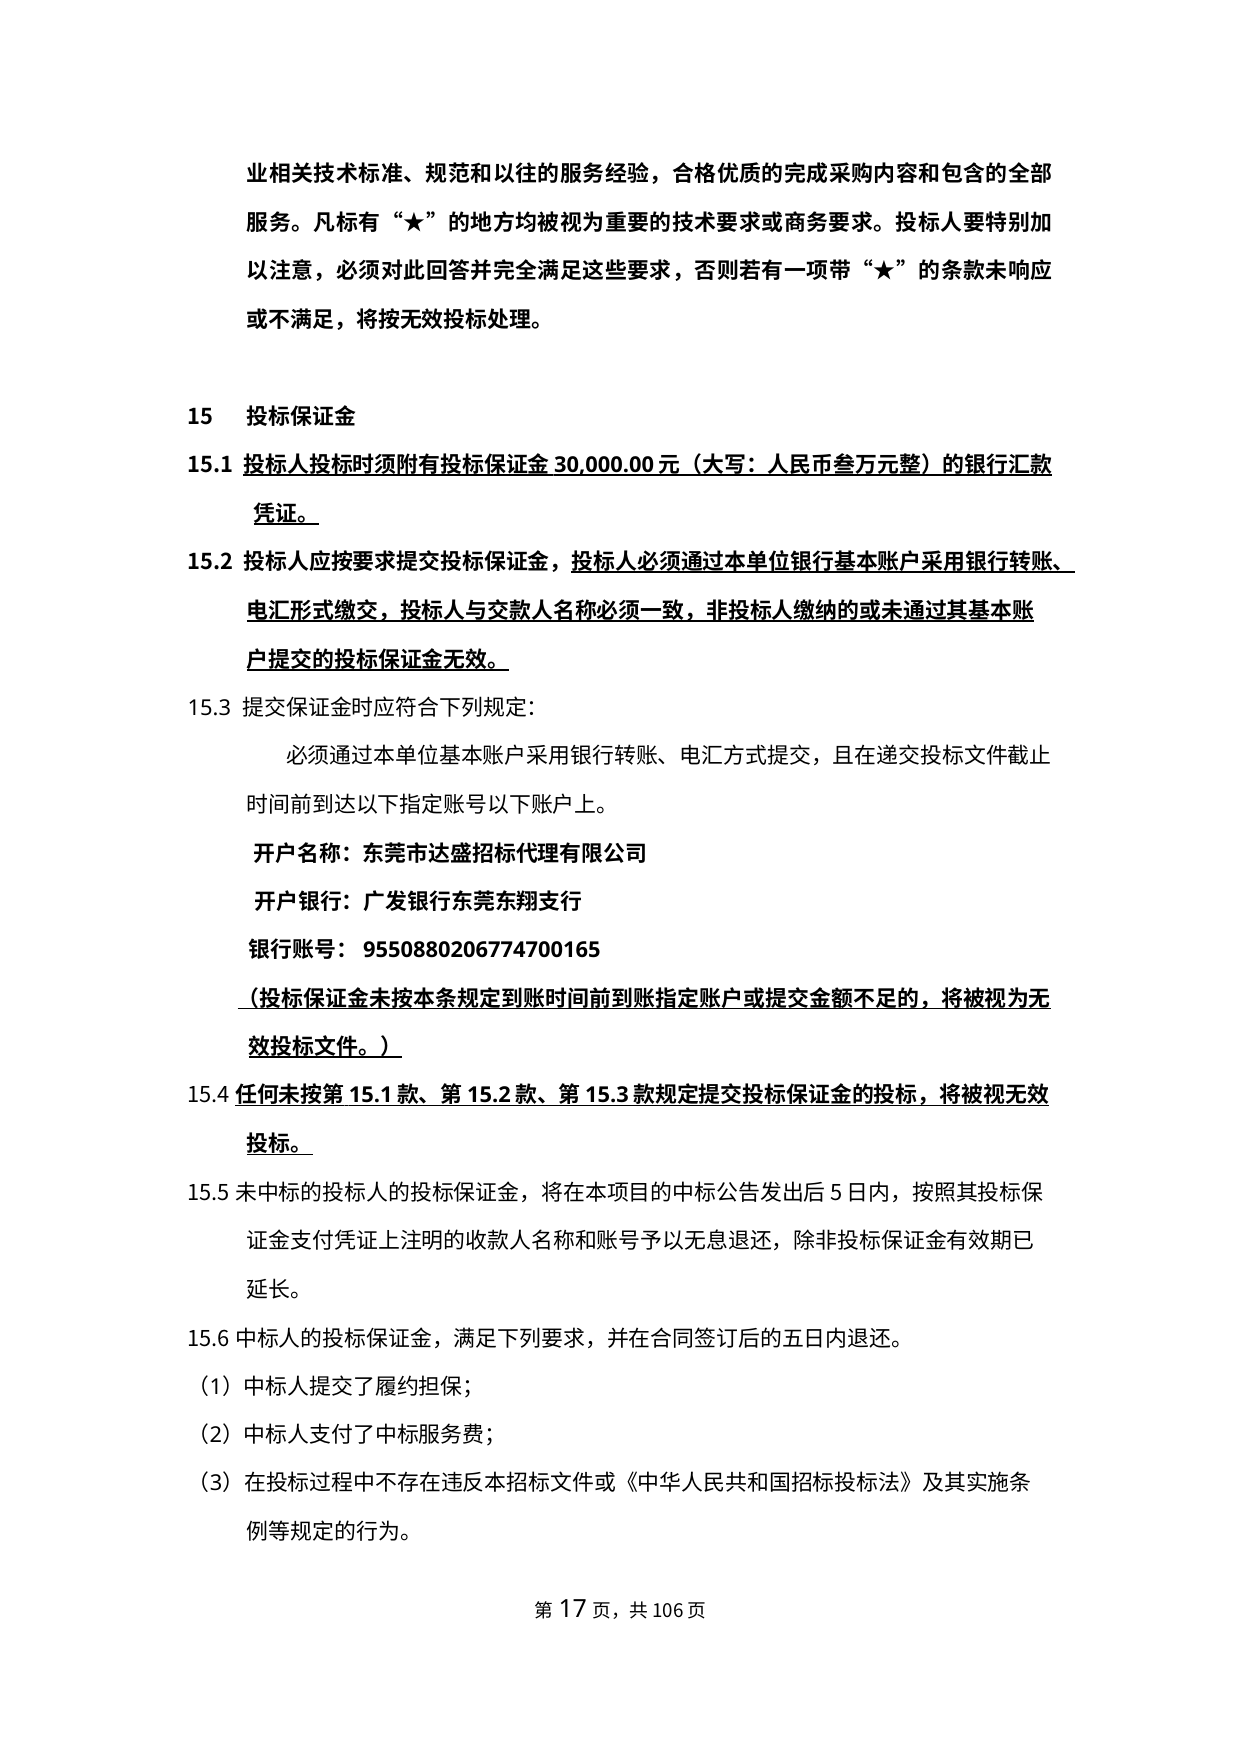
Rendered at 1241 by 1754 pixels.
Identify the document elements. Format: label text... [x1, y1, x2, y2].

text 15.2 投标人应按要求提交投标保证金，投标人必须通过本单位银行基本账户采用银行转账、电汇形式缴交，投标人与交款人名称必须一致，非投标人缴纳的或未通过其基本账户提交的投标保证金无效。 [187, 544, 1053, 674]
text （投标保证金未按本条规定到账时间前到账指定账户或提交金额不足的，将被视为无效投标文件。） [237, 980, 1053, 1061]
text 15.5 未中标的投标人的投标保证金，将在本项目的中标公告发出后5日内，按照其投标保证金支付凭证上注明的收款人名称和账号予以无息退还，除非投标保证金有效期已延长。 [187, 1174, 1053, 1304]
text 15 投标保证金 [187, 398, 1053, 431]
text （3）在投标过程中不存在违反本招标文件或《中华人民共和国招标投标法》及其实施条例等规定的行为。 [188, 1465, 1053, 1546]
text 开户名称：东莞市达盛招标代理有限公司 [187, 835, 1053, 868]
text （1）中标人提交了履约担保； [187, 1368, 1053, 1401]
text 15.4 任何未按第15.1款、第15.2款、第15.3款规定提交投标保证金的投标，将被视无效投标。 [187, 1077, 1053, 1158]
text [187, 156, 1053, 334]
text （2）中标人支付了中标服务费； [187, 1417, 1053, 1449]
text 15.1 投标人投标时须附有投标保证金30,000.00元（大写：人民币叁万元整）的银行汇款凭证。 [187, 447, 1053, 528]
text 银行账号： 9550880206774700165 [248, 932, 1053, 964]
text 15.6 中标人的投标保证金，满足下列要求，并在合同签订后的五日内退还。 [187, 1320, 1053, 1353]
text 开户银行：广发银行东莞东翔支行 [187, 883, 1053, 916]
text 15.3 提交保证金时应符合下列规定： [187, 690, 1053, 722]
text 必须通过本单位基本账户采用银行转账、电汇方式提交，且在递交投标文件截止时间前到达以下指定账号以下账户上。 [246, 738, 1053, 819]
